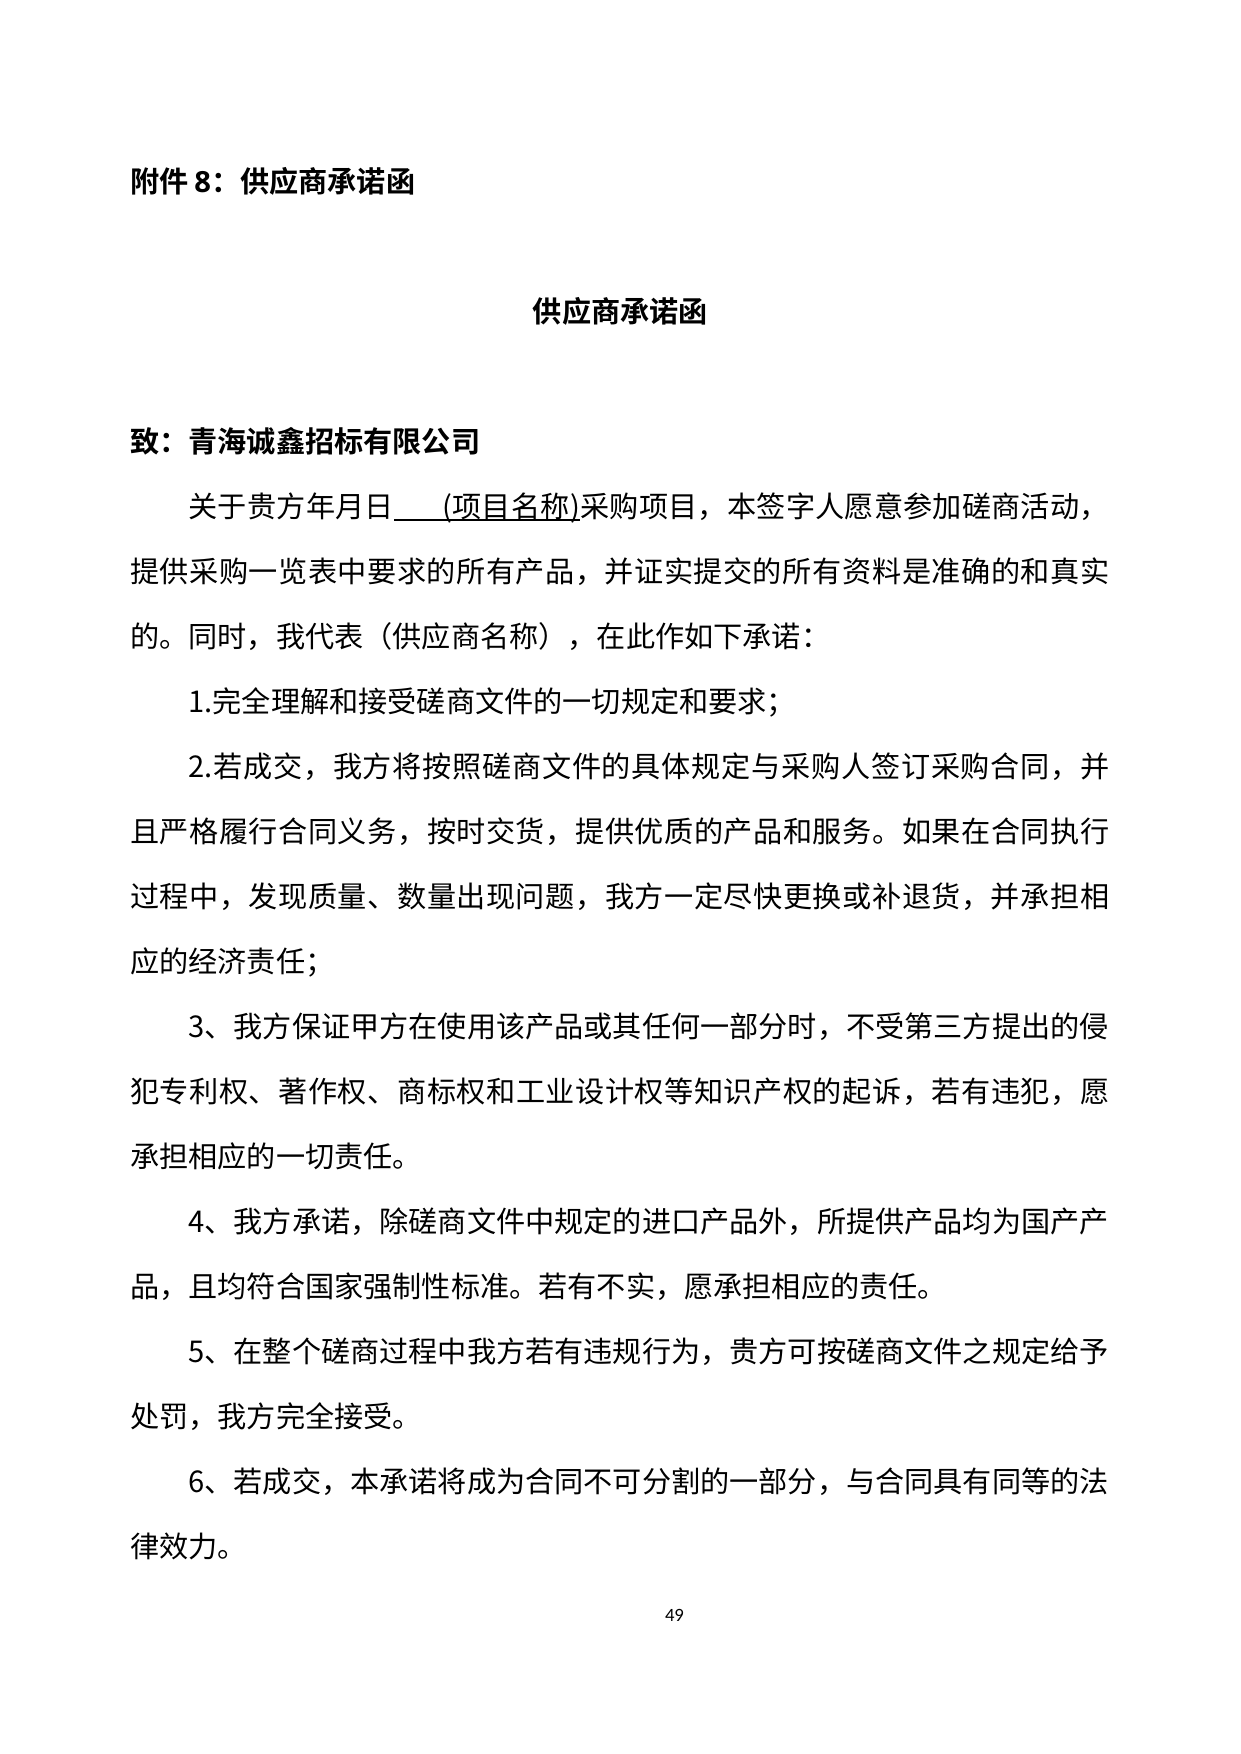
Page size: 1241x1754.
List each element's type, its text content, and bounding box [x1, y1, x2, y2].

text 1.完全理解和接受磋商文件的一切规定和要求； [130, 667, 1110, 732]
text 4、我方承诺，除磋商文件中规定的进口产品外，所提供产品均为国产产品，且均符合国家强制性标准。若有不实，愿承担相应的责任。 [130, 1187, 1110, 1317]
text 关于贵方年月日 (项目名称)采购项目，本签字人愿意参加磋商活动，提供采购一览表中要求的所有产品，并证实提交的所有资料是准确的和真实的。同时，我代表（供应商名称），在此作如下承诺： [130, 472, 1110, 667]
text 致：青海诚鑫招标有限公司 [130, 407, 1110, 472]
text 5、在整个磋商过程中我方若有违规行为，贵方可按磋商文件之规定给予处罚，我方完全接受。 [130, 1317, 1110, 1447]
text 6、若成交，本承诺将成为合同不可分割的一部分，与合同具有同等的法律效力。 [130, 1447, 1110, 1577]
text 2.若成交，我方将按照磋商文件的具体规定与采购人签订采购合同，并且严格履行合同义务，按时交货，提供优质的产品和服务。如果在合同执行过程中，发现质量、数量出现问题，我方一定尽快更换或补退货，并承担相应的经济责任； [130, 732, 1110, 992]
text 附件8：供应商承诺函 [130, 147, 1110, 212]
text 3、我方保证甲方在使用该产品或其任何一部分时，不受第三方提出的侵犯专利权、著作权、商标权和工业设计权等知识产权的起诉，若有违犯，愿承担相应的一切责任。 [130, 992, 1110, 1187]
text 供应商承诺函 [130, 277, 1110, 342]
